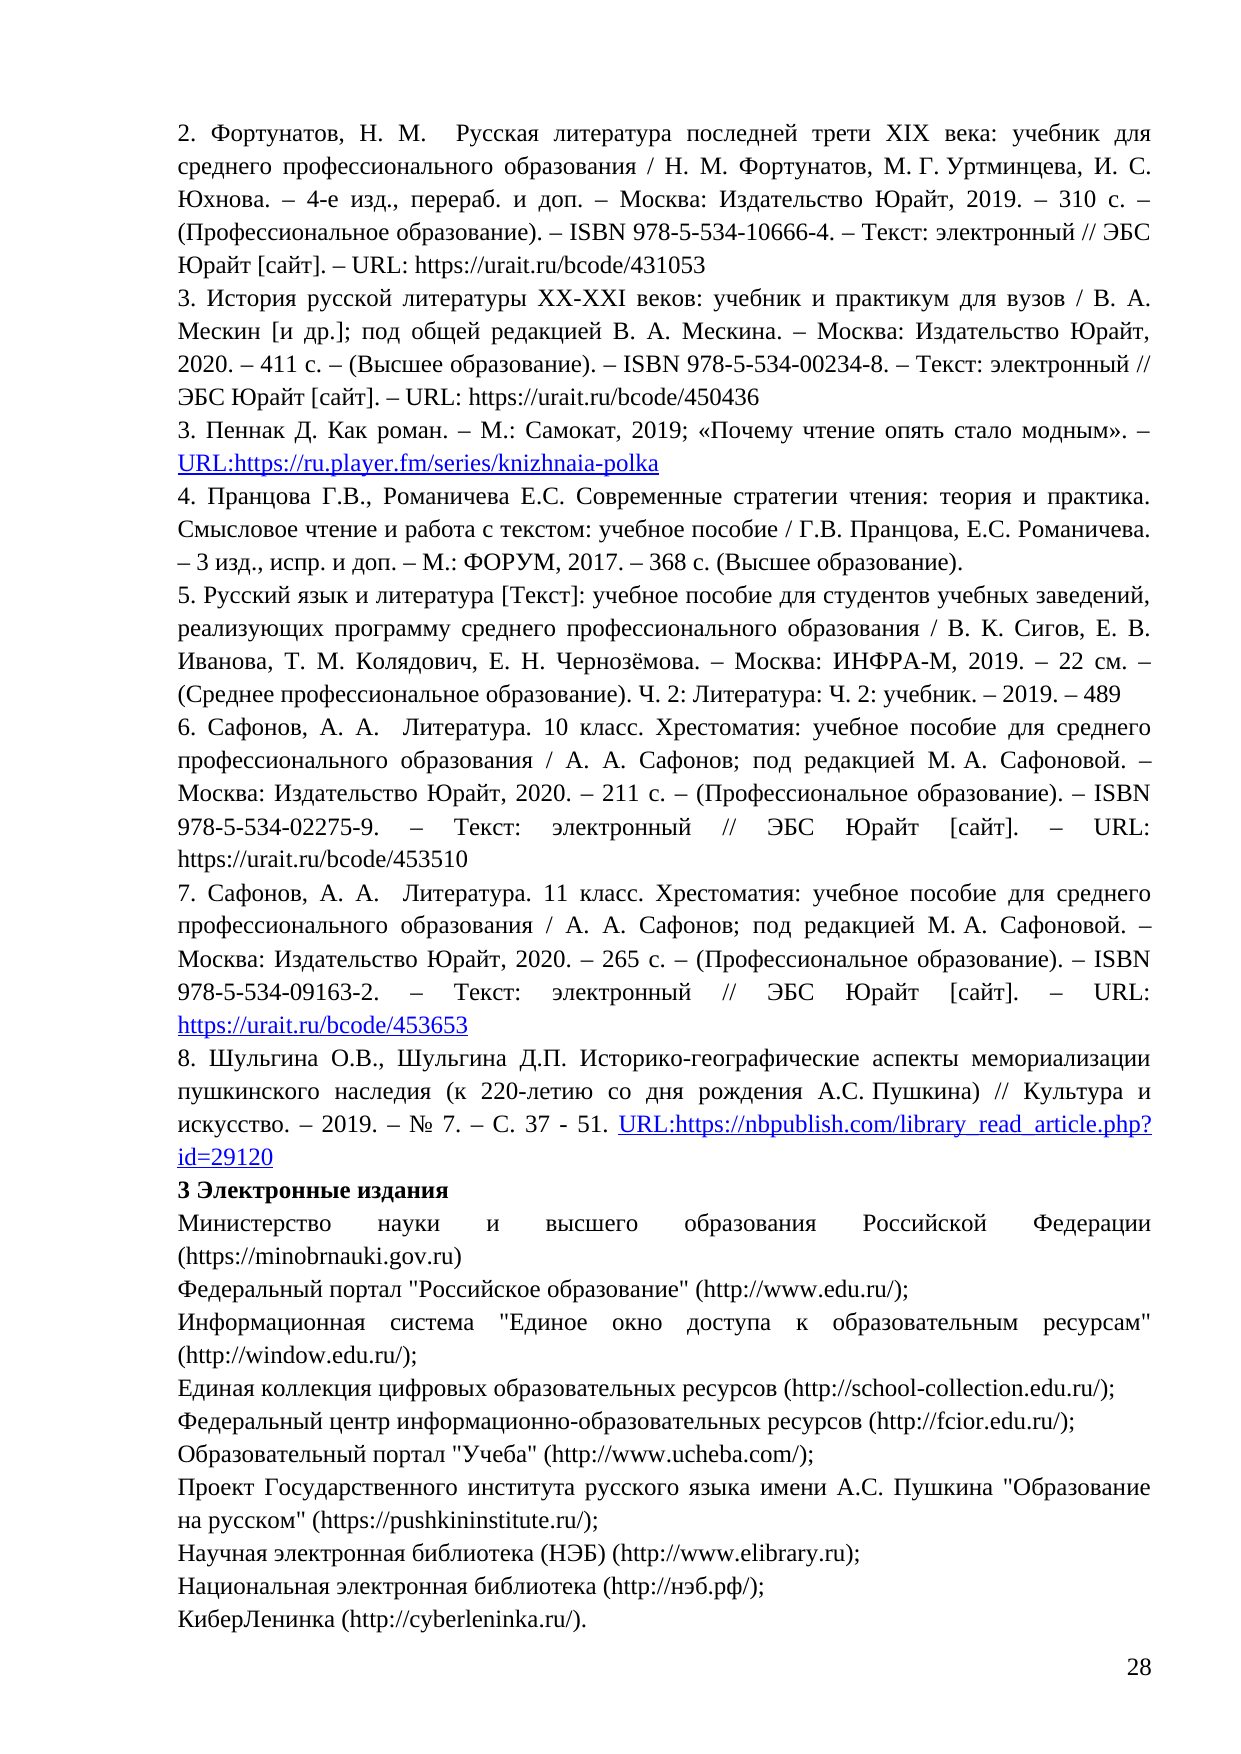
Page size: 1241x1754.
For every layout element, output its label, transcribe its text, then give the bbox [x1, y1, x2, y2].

text 3. Пеннак Д. Как роман. – М.: Самокат, 2019; «Почему чтение опять стало модным». – URL:https://ru.player.fm/series/knizhnaia-polka [177, 415, 1152, 477]
text 3. История русской литературы XX-XXI веков: учебник и практикум для вузов / В. А. Мескин [и др.]; под общей редакцией В. А. Мескина. – Москва: Издательство Юрайт, 2020. – 411 с. – (Высшее образование). – ISBN 978-5-534-00234-8. – Текст: электронный // ЭБС Юрайт [сайт]. – URL: https://urait.ru/bcode/450436 [177, 283, 1152, 411]
text 6. Сафонов, А. А. Литература. 10 класс. Хрестоматия: учебное пособие для среднего профессионального образования / А. А. Сафонов; под редакцией М. А. Сафоновой. – Москва: Издательство Юрайт, 2020. – 211 с. – (Профессиональное образование). – ISBN 978-5-534-02275-9. – Текст: электронный // ЭБС Юрайт [сайт]. – URL: https://urait.ru/bcode/453510 [177, 712, 1152, 873]
text Научная электронная библиотека (НЭБ) (http://www.elibrary.ru); [177, 1538, 1152, 1567]
text 7. Сафонов, А. А. Литература. 11 класс. Хрестоматия: учебное пособие для среднего профессионального образования / А. А. Сафонов; под редакцией М. А. Сафоновой. – Москва: Издательство Юрайт, 2020. – 265 с. – (Профессиональное образование). – ISBN 978-5-534-09163-2. – Текст: электронный // ЭБС Юрайт [сайт]. – URL: https://urait.ru/bcode/453653 [177, 878, 1152, 1038]
text Проект Государственного института русского языка имени А.С. Пушкина "Образование на русском" (https://pushkininstitute.ru/); [177, 1472, 1152, 1534]
text КиберЛенинка (http://cyberleninka.ru/). [177, 1604, 1152, 1633]
text 2. Фортунатов, Н. М. Русская литература последней трети XIX века: учебник для среднего профессионального образования / Н. М. Фортунатов, М. Г. Уртминцева, И. С. Юхнова. – 4-е изд., перераб. и доп. – Москва: Издательство Юрайт, 2019. – 310 с. – (Профессиональное образование). – ISBN 978-5-534-10666-4. – Текст: электронный // ЭБС Юрайт [сайт]. – URL: https://urait.ru/bcode/431053 [177, 118, 1152, 279]
text 8. Шульгина О.В., Шульгина Д.П. Историко-географические аспекты мемориализации пушкинского наследия (к 220-летию со дня рождения А.С. Пушкина) // Культура и искусство. – 2019. – № 7. – С. 37 - 51. URL:https://nbpublish.com/library_read_article.php?id=29120 [177, 1043, 1152, 1171]
text Информационная система "Единое окно доступа к образовательным ресурсам" (http://window.edu.ru/); [177, 1307, 1152, 1369]
text 4. Пранцова Г.В., Романичева Е.С. Современные стратегии чтения: теория и практика. Смысловое чтение и работа с текстом: учебное пособие / Г.В. Пранцова, Е.С. Романичева. – 3 изд., испр. и доп. – М.: ФОРУМ, 2017. – 368 с. (Высшее образование). [177, 481, 1152, 576]
text Национальная электронная библиотека (http://нэб.рф/); [177, 1571, 1152, 1600]
text 5. Русский язык и литература [Текст]: учебное пособие для студентов учебных заведений, реализующих программу среднего профессионального образования / В. К. Сигов, Е. В. Иванова, Т. М. Колядович, Е. Н. Чернозёмова. – Москва: ИНФРА-М, 2019. – 22 см. – (Среднее профессиональное образование). Ч. 2: Литература: Ч. 2: учебник. – 2019. – 489 [177, 580, 1152, 708]
text Министерство науки и высшего образования Российской Федерации (https://minobrnauki.gov.ru) [177, 1208, 1152, 1269]
text Образовательный портал "Учеба" (http://www.ucheba.com/); [177, 1439, 1152, 1468]
text 3 Электронные издания [177, 1175, 1152, 1203]
text Единая коллекция цифровых образовательных ресурсов (http://school-collection.edu.ru/); [177, 1373, 1152, 1402]
text Федеральный портал "Российское образование" (http://www.edu.ru/); [177, 1274, 1152, 1303]
text Федеральный центр информационно-образовательных ресурсов (http://fcior.edu.ru/); [177, 1406, 1152, 1435]
